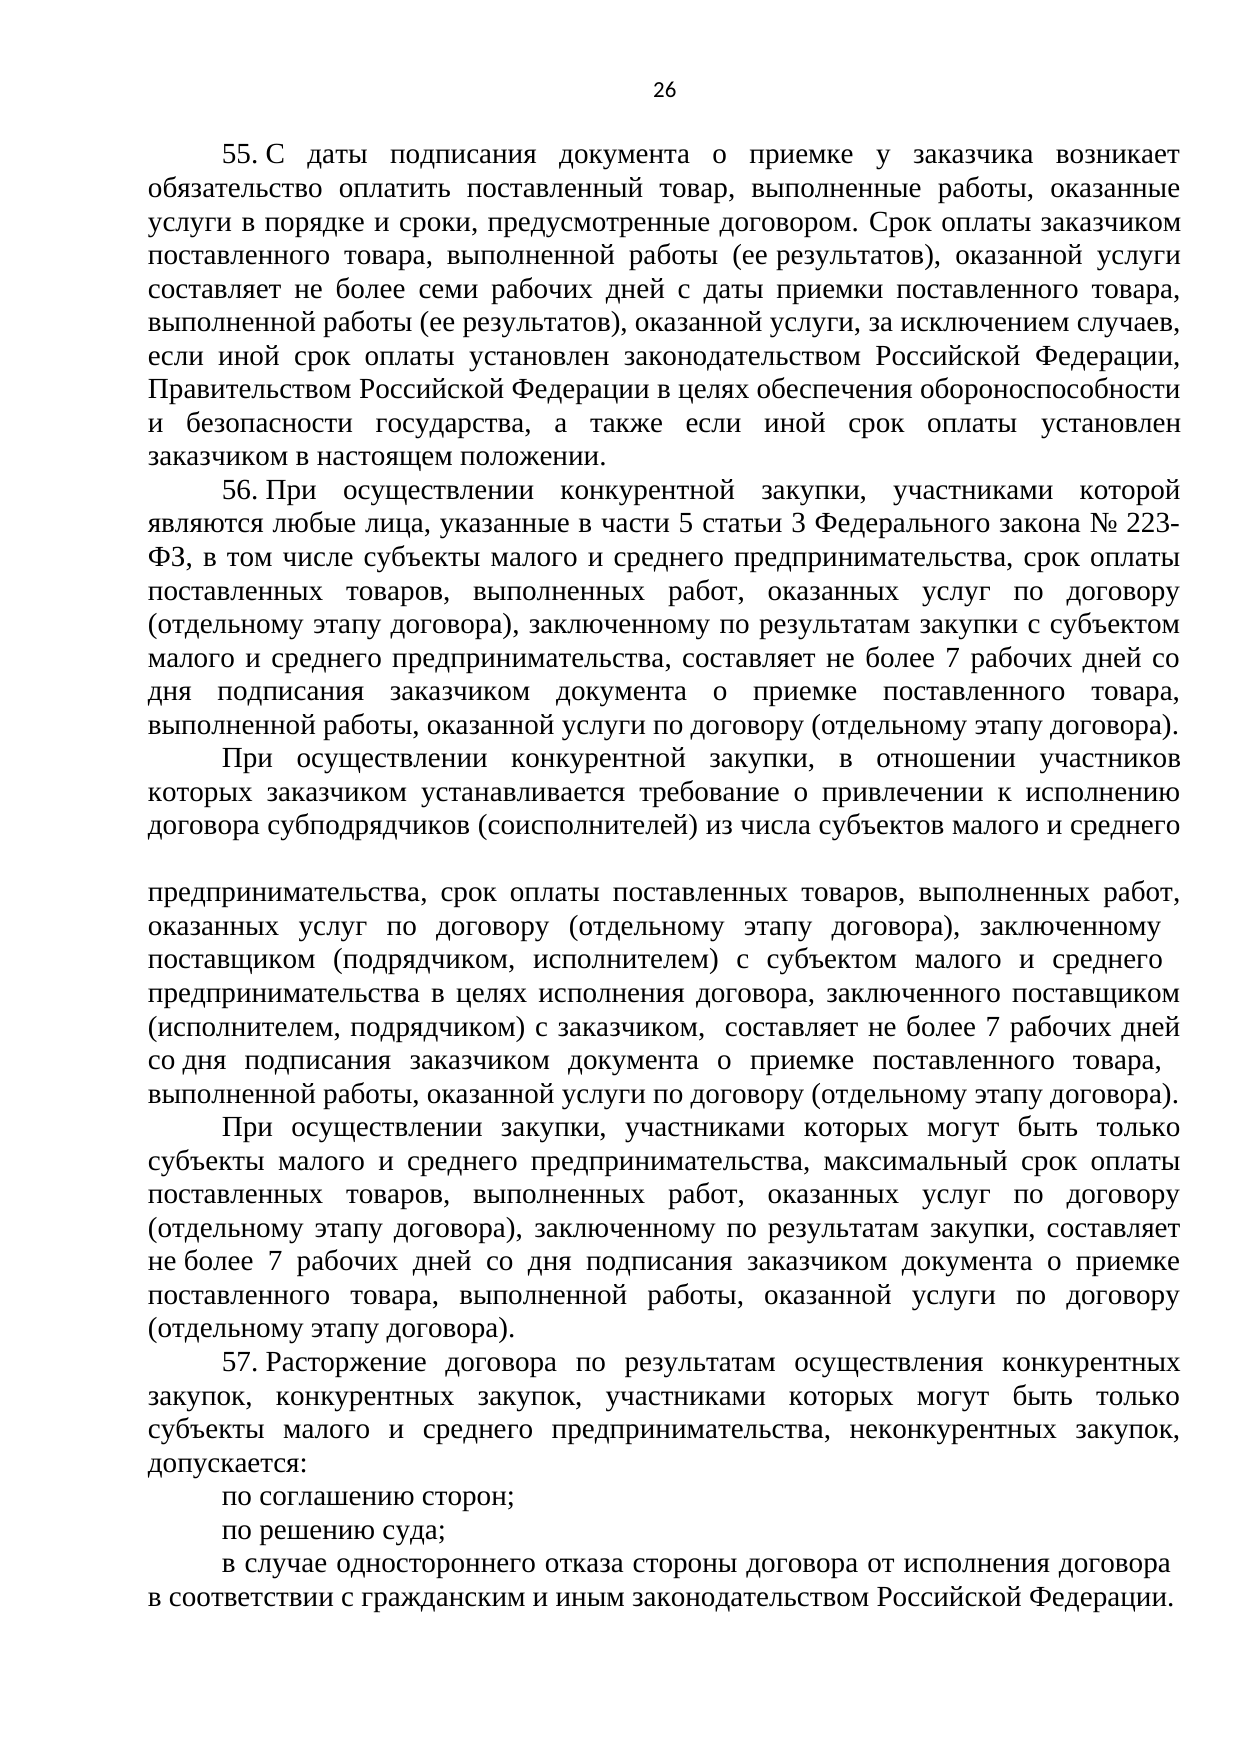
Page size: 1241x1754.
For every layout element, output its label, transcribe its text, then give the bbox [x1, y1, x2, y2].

text 56. При осуществлении конкурентной закупки, участниками которой являются любые лица, указанные в части 5 статьи 3 Федерального закона № 223-ФЗ, в том числе субъекты малого и среднего предпринимательства, срок оплаты поставленных товаров, выполненных работ, оказанных услуг по договору (отдельному этапу договора), заключенному по результатам закупки с субъектом малого и среднего предпринимательства, составляет не более 7 рабочих дней со дня подписания заказчиком документа о приемке поставленного товара, выполненной работы, оказанной услуги по договору (отдельному этапу договора). [148, 472, 1181, 740]
text При осуществлении конкурентной закупки, в отношении участников которых заказчиком устанавливается требование о привлечении к исполнению договора субподрядчиков (соисполнителей) из числа субъектов малого и среднего предпринимательства, срок оплаты поставленных товаров, выполненных работ, оказанных услуг по договору (отдельному этапу договора), заключенному поставщиком (подрядчиком, исполнителем) с субъектом малого и среднего предпринимательства в целях исполнения договора, заключенного поставщиком (исполнителем, подрядчиком) с заказчиком, составляет не более 7 рабочих дней со дня подписания заказчиком документа о приемке поставленного товара, выполненной работы, оказанной услуги по договору (отдельному этапу договора). [148, 740, 1181, 1109]
text по соглашению сторон; [148, 1478, 1181, 1512]
text При осуществлении закупки, участниками которых могут быть только субъекты малого и среднего предпринимательства, максимальный срок оплаты поставленных товаров, выполненных работ, оказанных услуг по договору (отдельному этапу договора), заключенному по результатам закупки, составляет не более 7 рабочих дней со дня подписания заказчиком документа о приемке поставленного товара, выполненной работы, оказанной услуги по договору (отдельному этапу договора). [148, 1109, 1181, 1344]
text в случае одностороннего отказа стороны договора от исполнения договора в соответствии с гражданским и иным законодательством Российской Федерации. [148, 1545, 1181, 1612]
text 57. Расторжение договора по результатам осуществления конкурентных закупок, конкурентных закупок, участниками которых могут быть только субъекты малого и среднего предпринимательства, неконкурентных закупок, допускается: [148, 1344, 1181, 1478]
text 55. С даты подписания документа о приемке у заказчика возникает обязательство оплатить поставленный товар, выполненные работы, оказанные услуги в порядке и сроки, предусмотренные договором. Срок оплаты заказчиком поставленного товара, выполненной работы (ее результатов), оказанной услуги составляет не более семи рабочих дней с даты приемки поставленного товара, выполненной работы (ее результатов), оказанной услуги, за исключением случаев, если иной срок оплаты установлен законодательством Российской Федерации, Правительством Российской Федерации в целях обеспечения обороноспособности и безопасности государства, а также если иной срок оплаты установлен заказчиком в настоящем положении. [148, 137, 1181, 472]
text по решению суда; [148, 1512, 1181, 1545]
